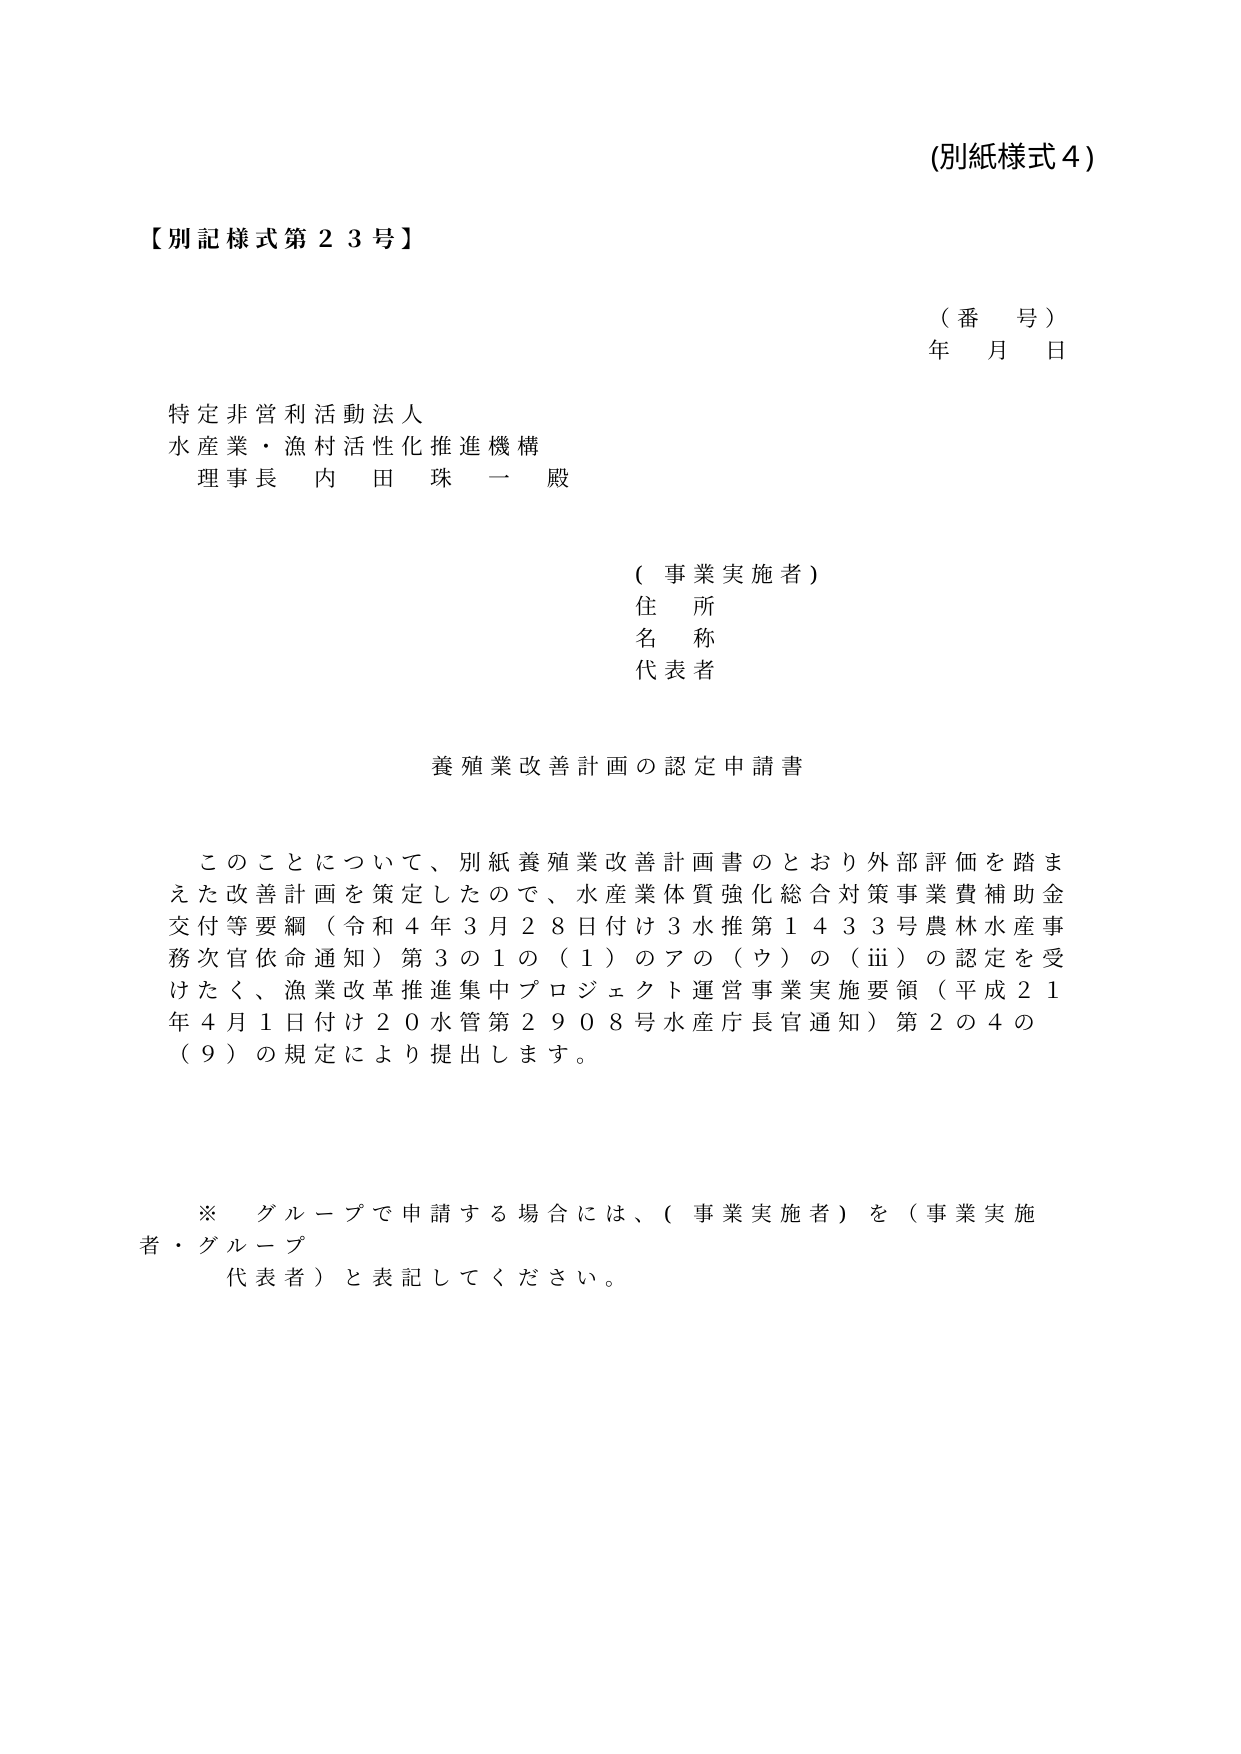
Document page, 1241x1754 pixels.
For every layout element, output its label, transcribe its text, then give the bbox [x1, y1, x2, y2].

text 水産業・漁村活性化推進機構 [166, 429, 1074, 461]
text (事業実施者) [166, 557, 1074, 589]
text 養殖業改善計画の認定申請書 [166, 749, 1074, 781]
text 代表者 [139, 653, 1074, 685]
text このことについて、別紙養殖業改善計画書のとおり外部評価を踏まえた改善計画を策定したので、水産業体質強化総合対策事業費補助金交付等要綱（令和４年３月２８日付け３水推第１４３３号農林水産事務次官依命通知）第３の１の（１）のアの（ウ）の（ⅲ）の認定を受けたく、漁業改革推進集中プロジェクト運営事業実施要領（平成２１年４月１日付け２０水管第２９０８号水産庁長官通知）第２の４の（９）の規定により提出します。 [166, 845, 1074, 1069]
text 特定非営利活動法人 [166, 397, 1074, 429]
text 代表者）と表記してください。 [139, 1261, 1074, 1293]
text （番 号） [166, 301, 1074, 333]
text 理事長 内 田 珠 一 殿 [166, 461, 1074, 493]
text 年 月 日 [166, 333, 1074, 365]
text 住 所 [139, 589, 1074, 621]
text 【別記様式第２３号】 [139, 205, 1101, 269]
text 名 称 [139, 621, 1074, 653]
text ※ グループで申請する場合には、(事業実施者)を（事業実施者・グループ [139, 1197, 1074, 1261]
